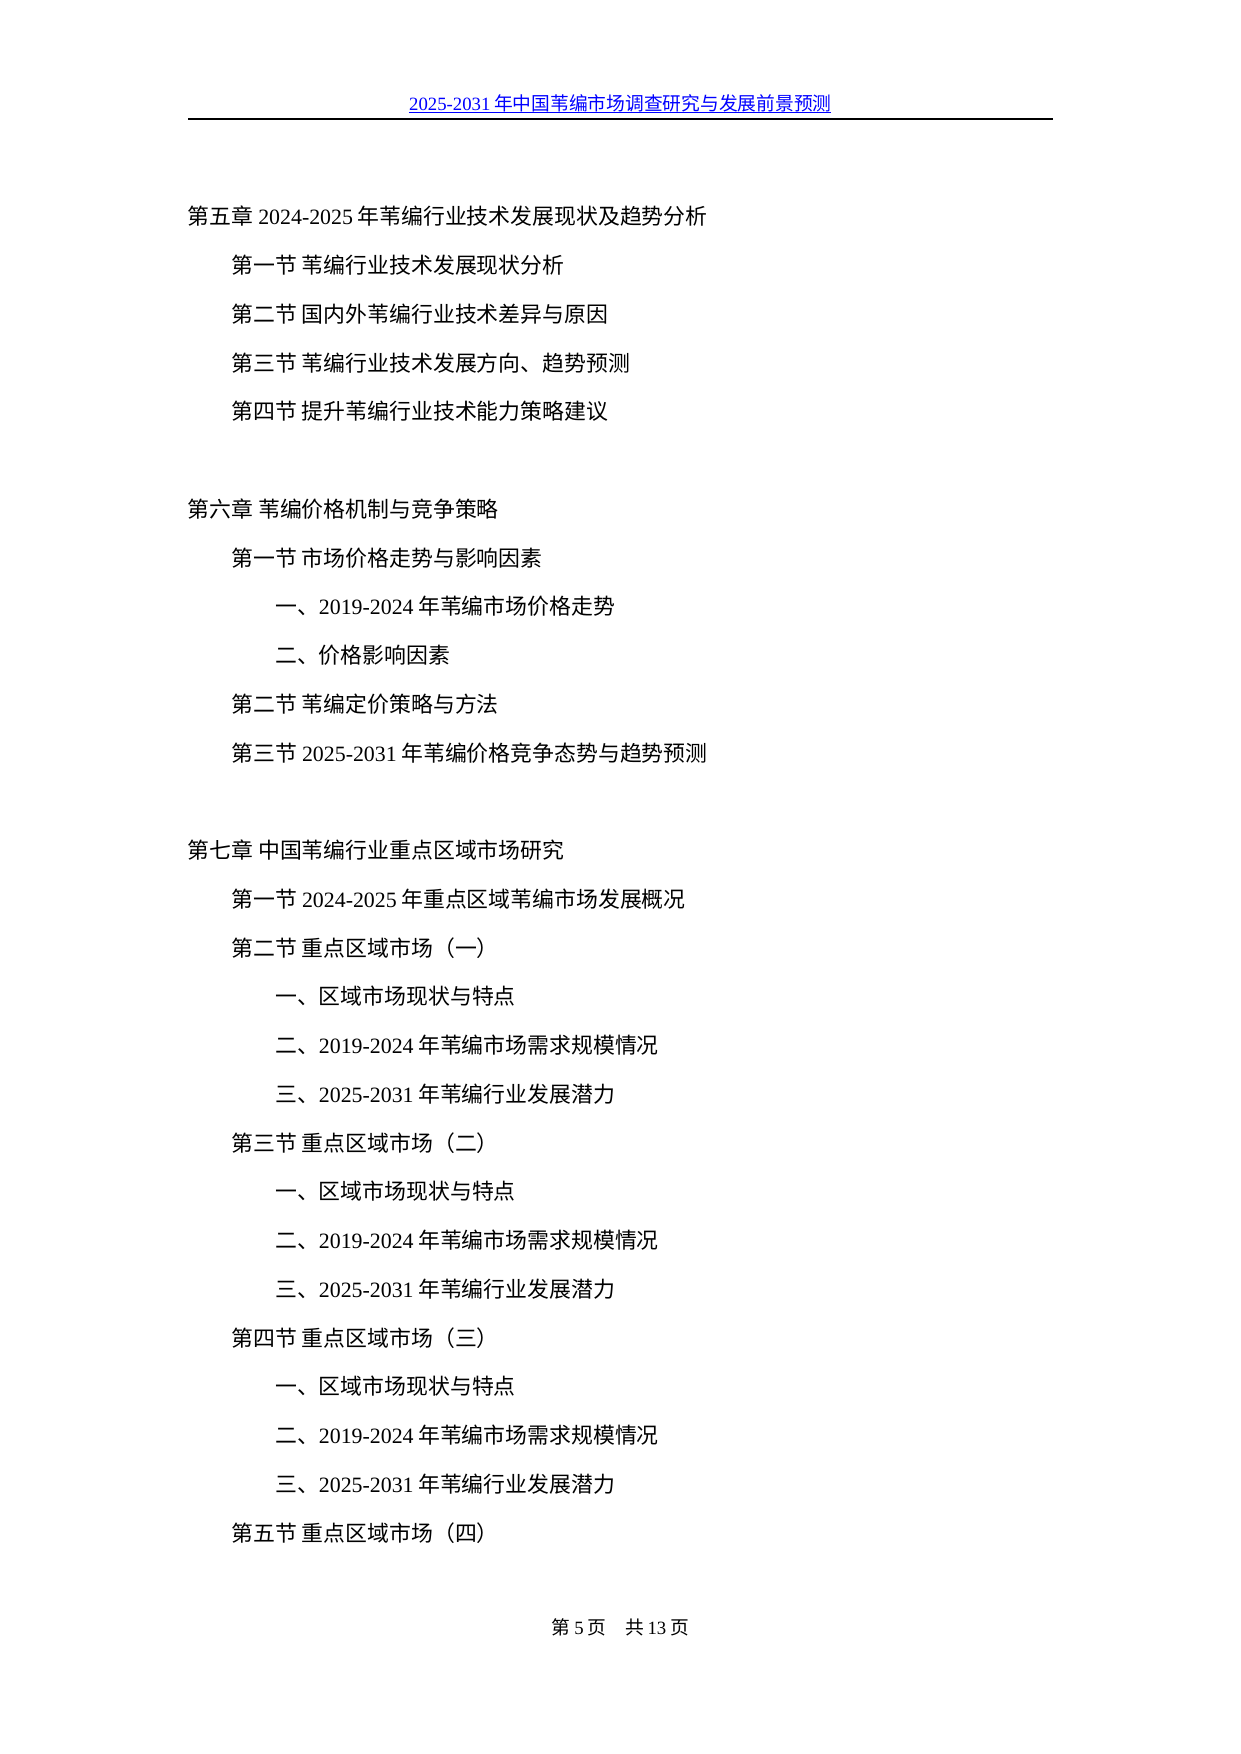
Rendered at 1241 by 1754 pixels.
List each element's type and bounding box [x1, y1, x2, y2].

text [187, 150, 1053, 1548]
